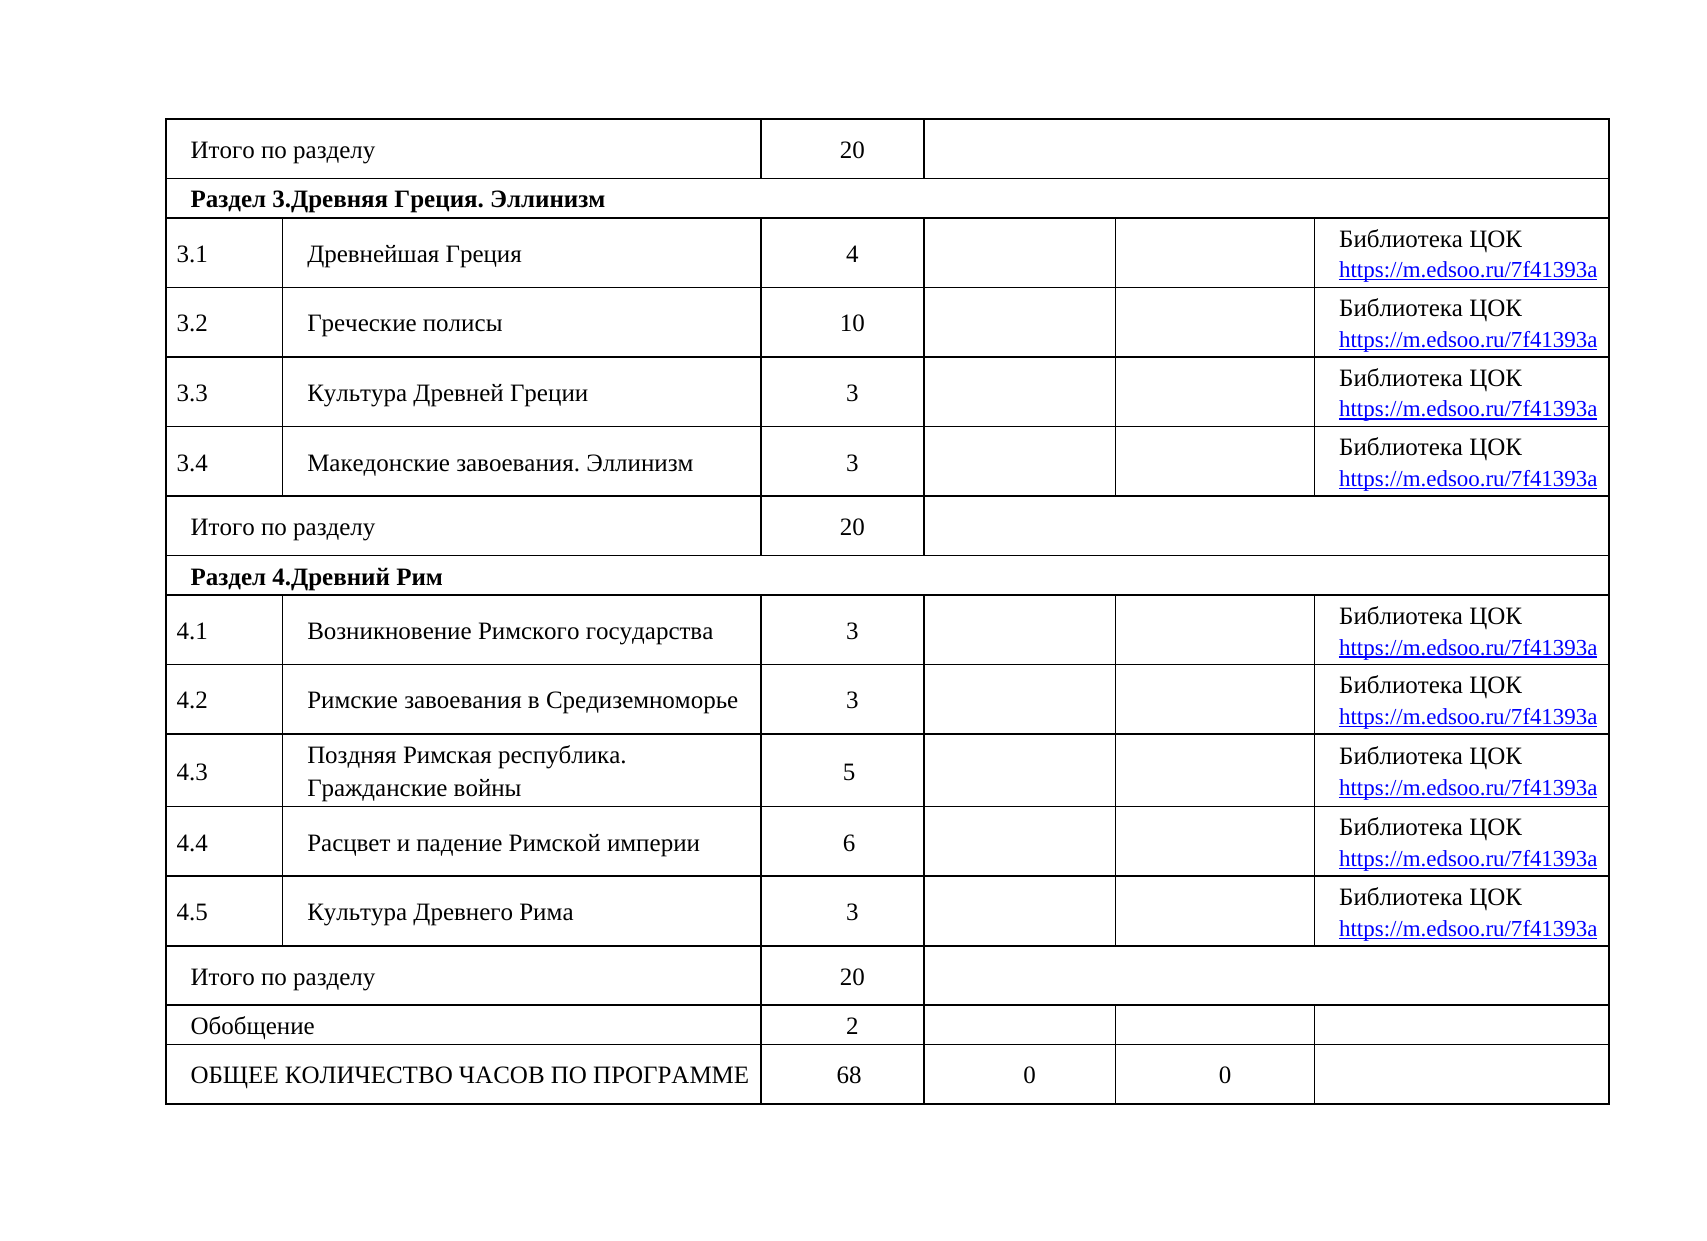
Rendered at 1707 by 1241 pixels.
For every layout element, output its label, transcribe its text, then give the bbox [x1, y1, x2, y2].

table_cell [1315, 1045, 1608, 1103]
table_cell Итого по разделу [167, 120, 760, 178]
table_cell [925, 288, 1115, 356]
table_cell Македонские завоевания. Эллинизм [283, 427, 760, 495]
table_cell 3 [762, 596, 923, 664]
table_cell 6 [762, 807, 923, 875]
table_cell [1116, 877, 1314, 945]
table_cell Возникновение Римского государства [283, 596, 760, 664]
table_cell [925, 735, 1115, 806]
table_cell 0 [925, 1045, 1115, 1103]
table_cell 3.2 [167, 288, 282, 356]
table_cell 20 [762, 947, 923, 1004]
table_cell [925, 665, 1115, 733]
table_cell Библиотека ЦОК https://m.edsoo.ru/7f41393a [1315, 807, 1608, 875]
table_cell [925, 497, 1608, 555]
table_cell 4 [762, 219, 923, 287]
table_cell [925, 807, 1115, 875]
table_cell 3.4 [167, 427, 282, 495]
table_cell [1116, 665, 1314, 733]
table_cell Расцвет и падение Римской империи [283, 807, 760, 875]
table_cell 0 [1116, 1045, 1314, 1103]
table_cell [1116, 1006, 1314, 1044]
table_cell 4.3 [167, 735, 282, 806]
table_cell 20 [762, 120, 923, 178]
table_cell 4.1 [167, 596, 282, 664]
table_cell Библиотека ЦОК https://m.edsoo.ru/7f41393a [1315, 427, 1608, 495]
table_cell [1315, 1006, 1608, 1044]
table_cell Раздел 4.Древний Рим [167, 556, 1608, 594]
table_cell [925, 120, 1608, 178]
table_cell [925, 219, 1115, 287]
table_cell [925, 947, 1608, 1004]
table_cell [1116, 358, 1314, 426]
table_cell Библиотека ЦОК https://m.edsoo.ru/7f41393a [1315, 735, 1608, 806]
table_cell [1315, 288, 1608, 356]
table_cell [1315, 219, 1608, 287]
table_cell 3.1 [167, 219, 282, 287]
table_cell 20 [762, 497, 923, 555]
table_cell 5 [762, 735, 923, 806]
table_cell 3 [762, 358, 923, 426]
table_cell 3.3 [167, 358, 282, 426]
table_cell [1116, 807, 1314, 875]
table_cell [1116, 735, 1314, 806]
table_cell Культура Древнего Рима [283, 877, 760, 945]
table_cell Библиотека ЦОК https://m.edsoo.ru/7f41393a [1315, 877, 1608, 945]
table_cell Итого по разделу [167, 497, 760, 555]
table_cell [1116, 288, 1314, 356]
table_cell Обобщение [167, 1006, 760, 1044]
table_cell 4.5 [167, 877, 282, 945]
table_cell [1116, 219, 1314, 287]
table_cell [1116, 427, 1314, 495]
table_cell [925, 1006, 1115, 1044]
table_cell Итого по разделу [167, 947, 760, 1004]
table_cell 3 [762, 877, 923, 945]
table_cell [925, 596, 1115, 664]
table_cell [925, 427, 1115, 495]
table_cell 68 [762, 1045, 923, 1103]
table_cell 3 [762, 665, 923, 733]
table_cell Греческие полисы [283, 288, 760, 356]
table_cell Библиотека ЦОК https://m.edsoo.ru/7f41393a [1315, 665, 1608, 733]
table_cell 4.2 [167, 665, 282, 733]
table_cell 2 [762, 1006, 923, 1044]
table_cell Раздел 3.Древняя Греция. Эллинизм [167, 179, 1608, 217]
table_cell 3 [762, 427, 923, 495]
table_cell [925, 877, 1115, 945]
table_cell ОБЩЕЕ КОЛИЧЕСТВО ЧАСОВ ПО ПРОГРАММЕ [167, 1045, 760, 1103]
table_cell Поздняя Римская республика. Гражданские войны [283, 735, 760, 806]
table_cell Древнейшая Греция [283, 219, 760, 287]
table_cell 10 [762, 288, 923, 356]
table_cell Культура Древней Греции [283, 358, 760, 426]
table_cell 4.4 [167, 807, 282, 875]
table_cell Библиотека ЦОК https://m.edsoo.ru/7f41393a [1315, 358, 1608, 426]
table_cell [1116, 596, 1314, 664]
table_cell [925, 358, 1115, 426]
table_cell Библиотека ЦОК https://m.edsoo.ru/7f41393a [1315, 596, 1608, 664]
table_cell Римские завоевания в Средиземноморье [283, 665, 760, 733]
